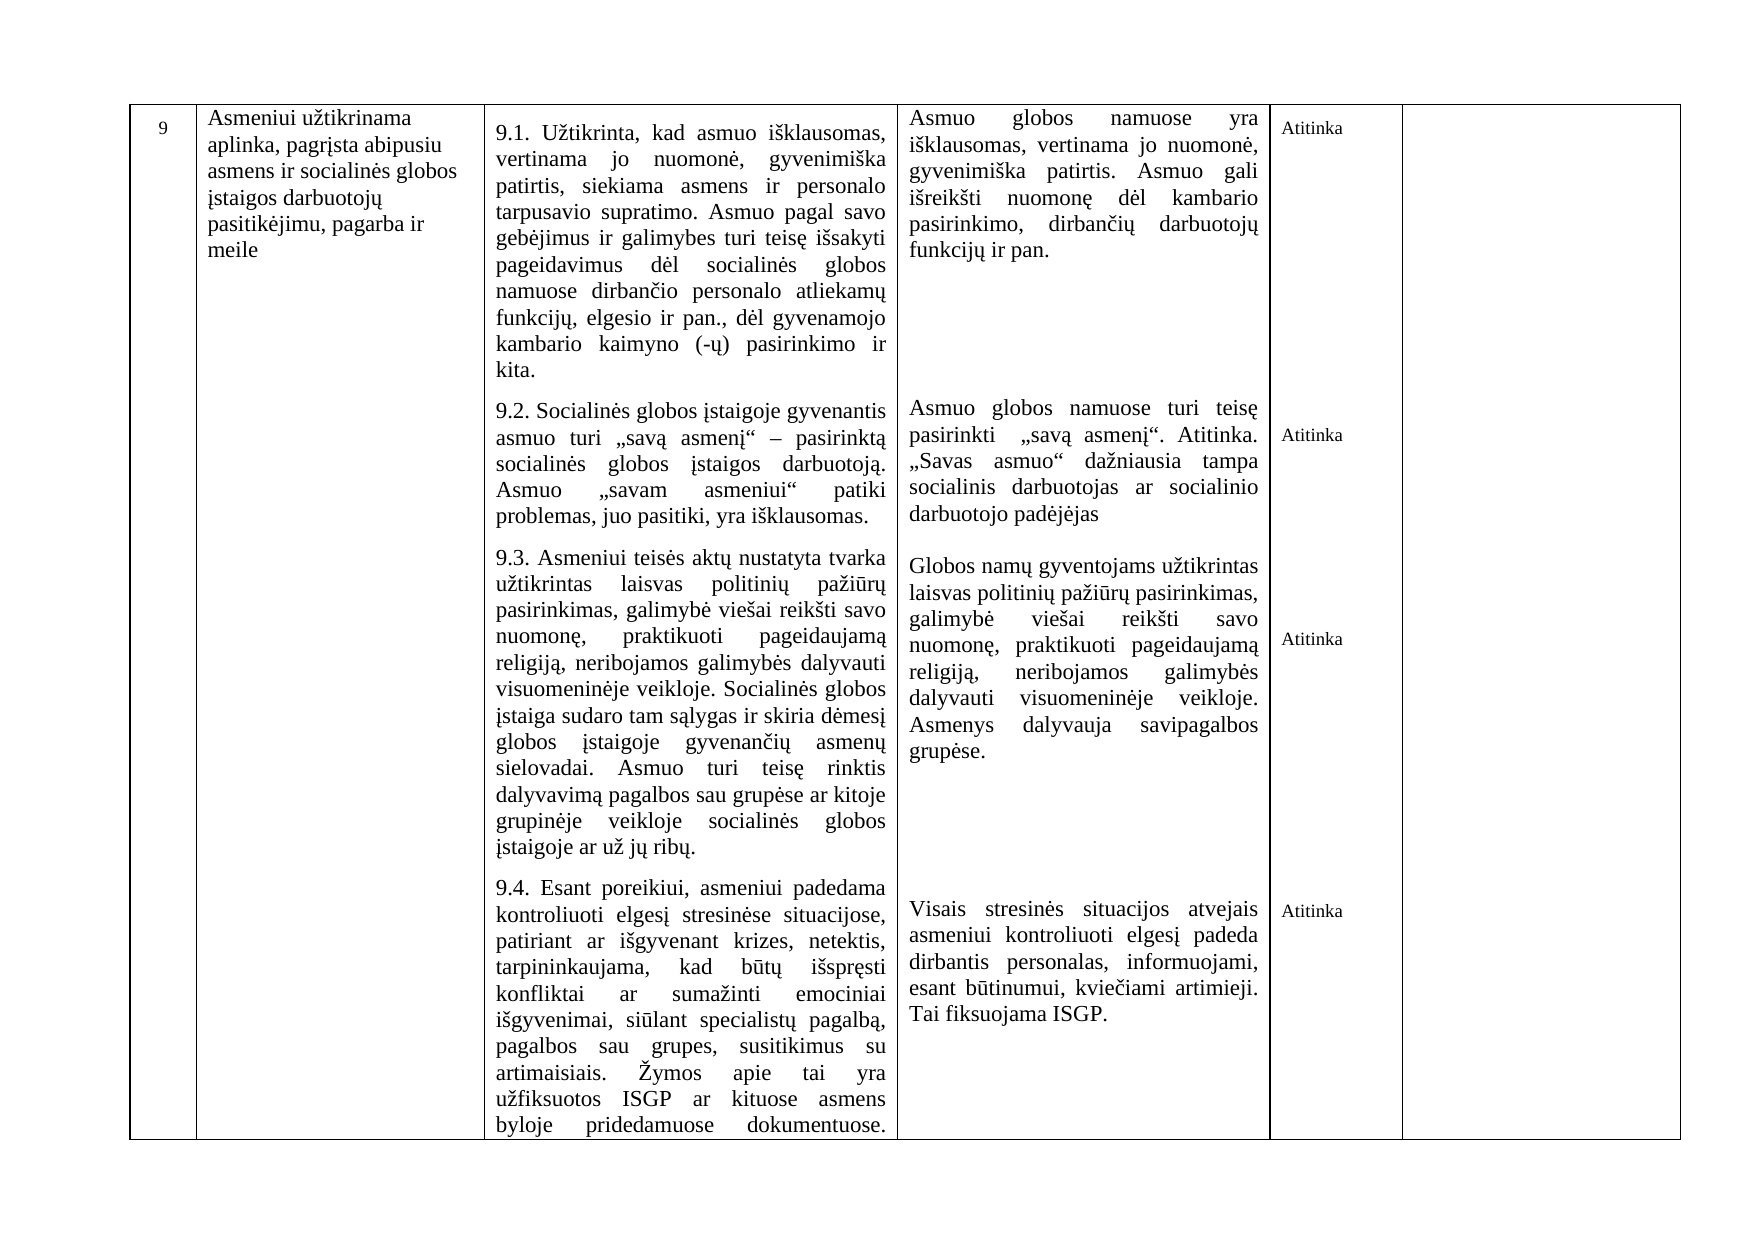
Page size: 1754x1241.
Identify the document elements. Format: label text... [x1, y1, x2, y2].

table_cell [898, 105, 1269, 1139]
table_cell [485, 105, 897, 1139]
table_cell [197, 105, 484, 1139]
table_cell [1403, 105, 1680, 1139]
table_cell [1271, 105, 1402, 1139]
table_cell 9 [131, 105, 196, 1139]
